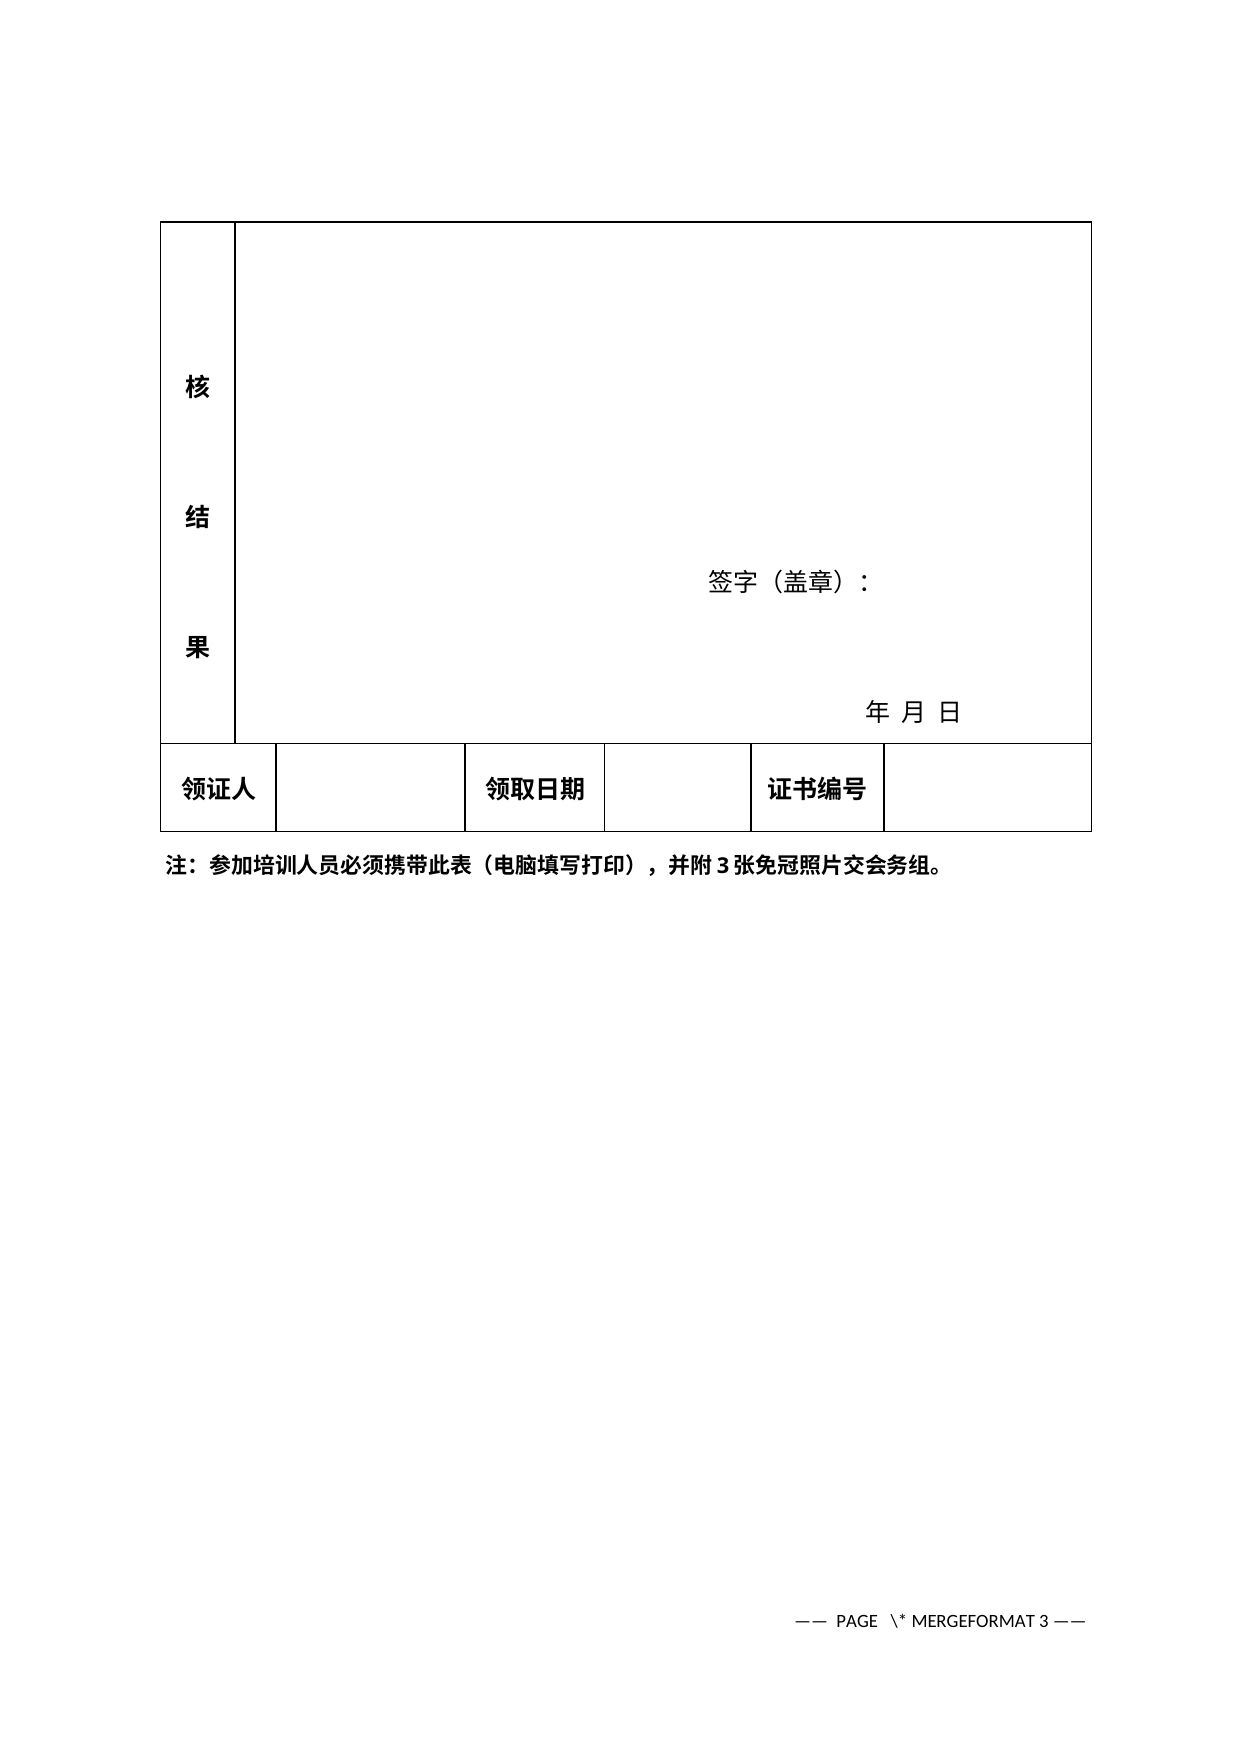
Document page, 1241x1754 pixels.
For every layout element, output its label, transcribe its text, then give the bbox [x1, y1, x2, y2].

text 注：参加培训人员必须携带此表（电脑填写打印），并附3张免冠照片交会务组。 [165, 848, 1087, 881]
table_cell [277, 744, 464, 831]
table_cell 考 核 结 果 [161, 223, 234, 743]
table_cell [885, 744, 1091, 831]
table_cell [236, 223, 1091, 743]
table_cell 领取日期 [466, 744, 604, 831]
table_cell 领证人 [161, 744, 275, 831]
table_cell [605, 744, 750, 831]
table_cell 证书编号 [752, 744, 883, 831]
